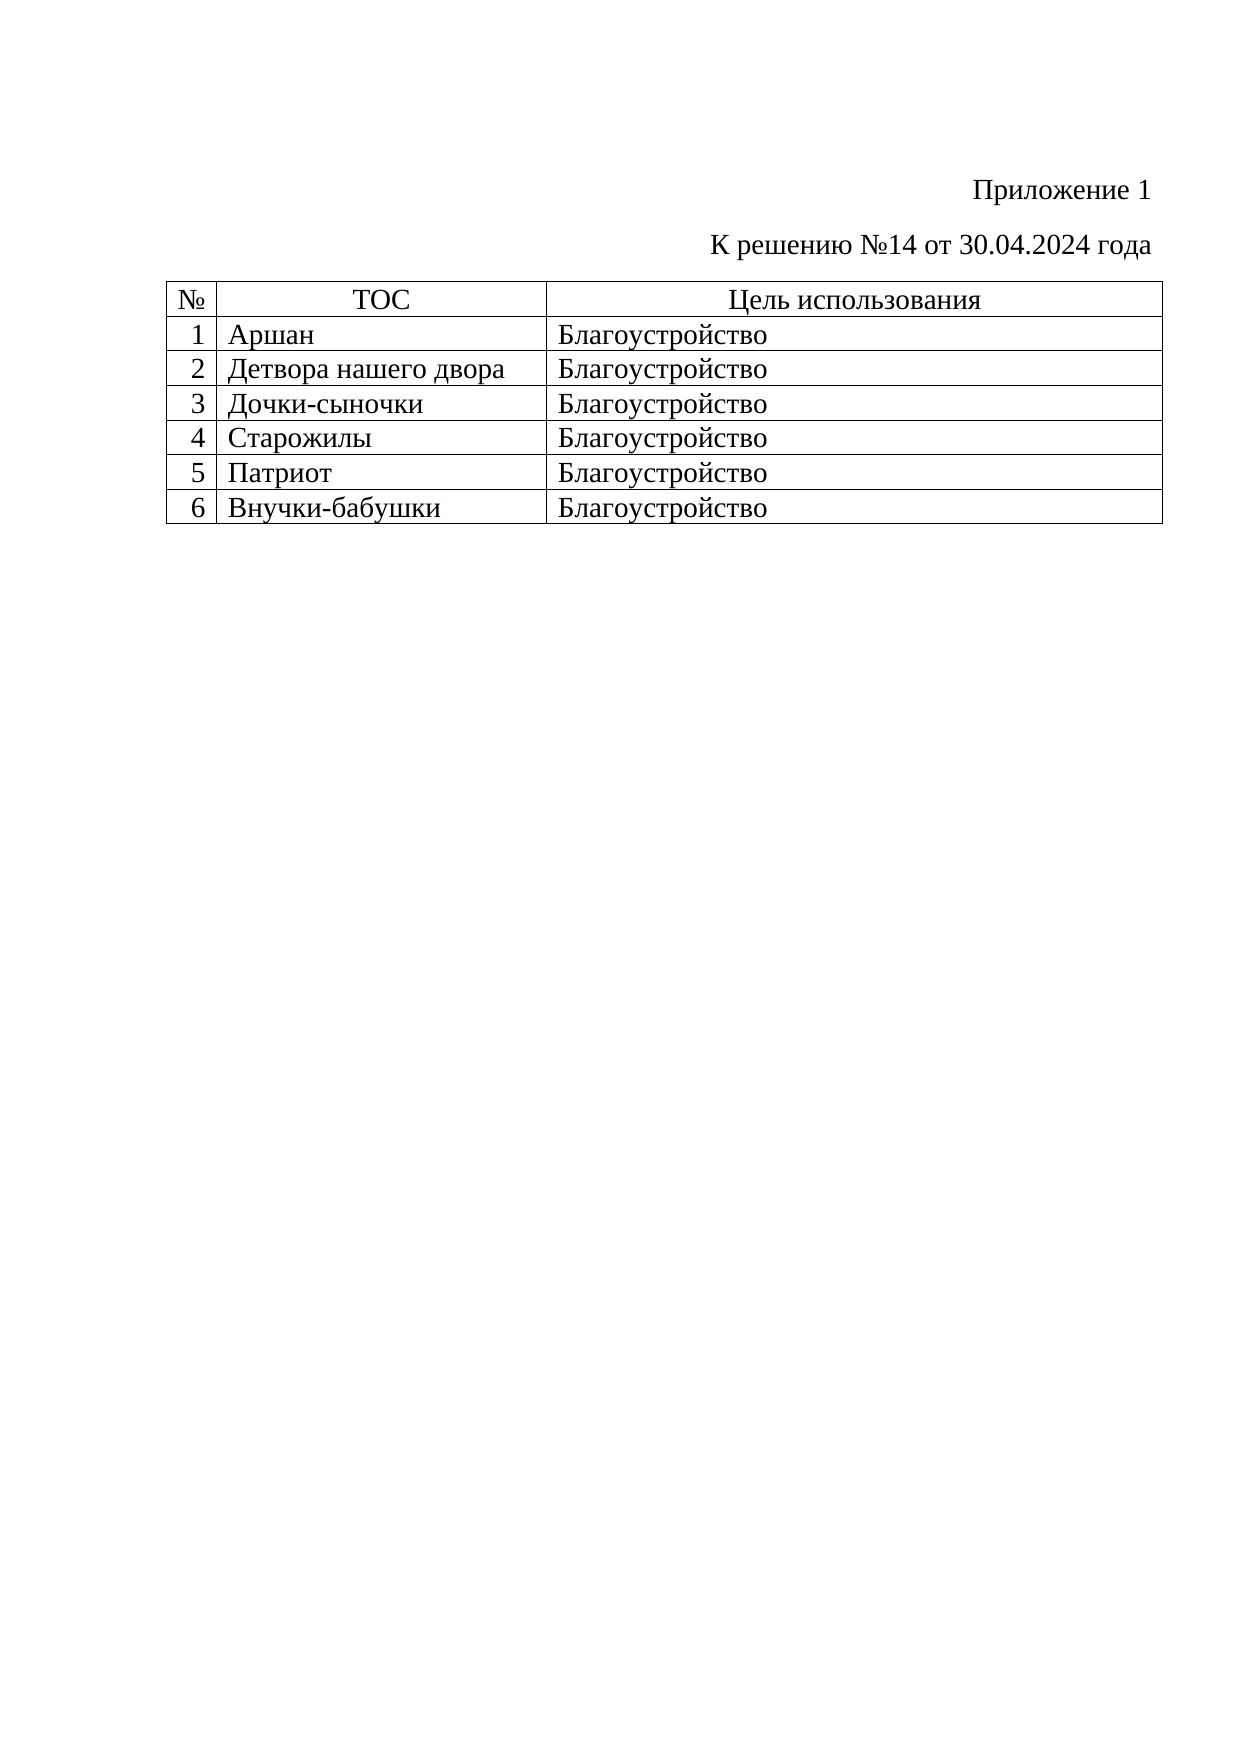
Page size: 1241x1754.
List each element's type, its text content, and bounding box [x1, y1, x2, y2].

table_cell Благоустройство [547, 317, 1162, 350]
text К решению №14 от 30.04.2024 года [177, 227, 1152, 260]
table_cell Старожилы [217, 421, 546, 454]
table_cell Аршан [217, 317, 546, 350]
table_cell 6 [167, 490, 216, 523]
table_cell 4 [167, 421, 216, 454]
table_cell Внучки-бабушки [217, 490, 546, 523]
table_header № [167, 282, 216, 316]
table_cell Детвора нашего двора [217, 351, 546, 385]
table_cell Благоустройство [547, 421, 1162, 454]
table_cell Благоустройство [547, 386, 1162, 419]
table_cell Благоустройство [547, 351, 1162, 385]
table_cell 3 [167, 386, 216, 419]
table_cell Патриот [217, 455, 546, 489]
table_cell 2 [167, 351, 216, 385]
table_cell 1 [167, 317, 216, 350]
table_cell Благоустройство [547, 490, 1162, 523]
table_cell Дочки-сыночки [217, 386, 546, 419]
table_cell 5 [167, 455, 216, 489]
table_header Цель использования [547, 282, 1162, 316]
table_header ТОС [217, 282, 546, 316]
table_cell Благоустройство [547, 455, 1162, 489]
text Приложение 1 [177, 172, 1152, 206]
